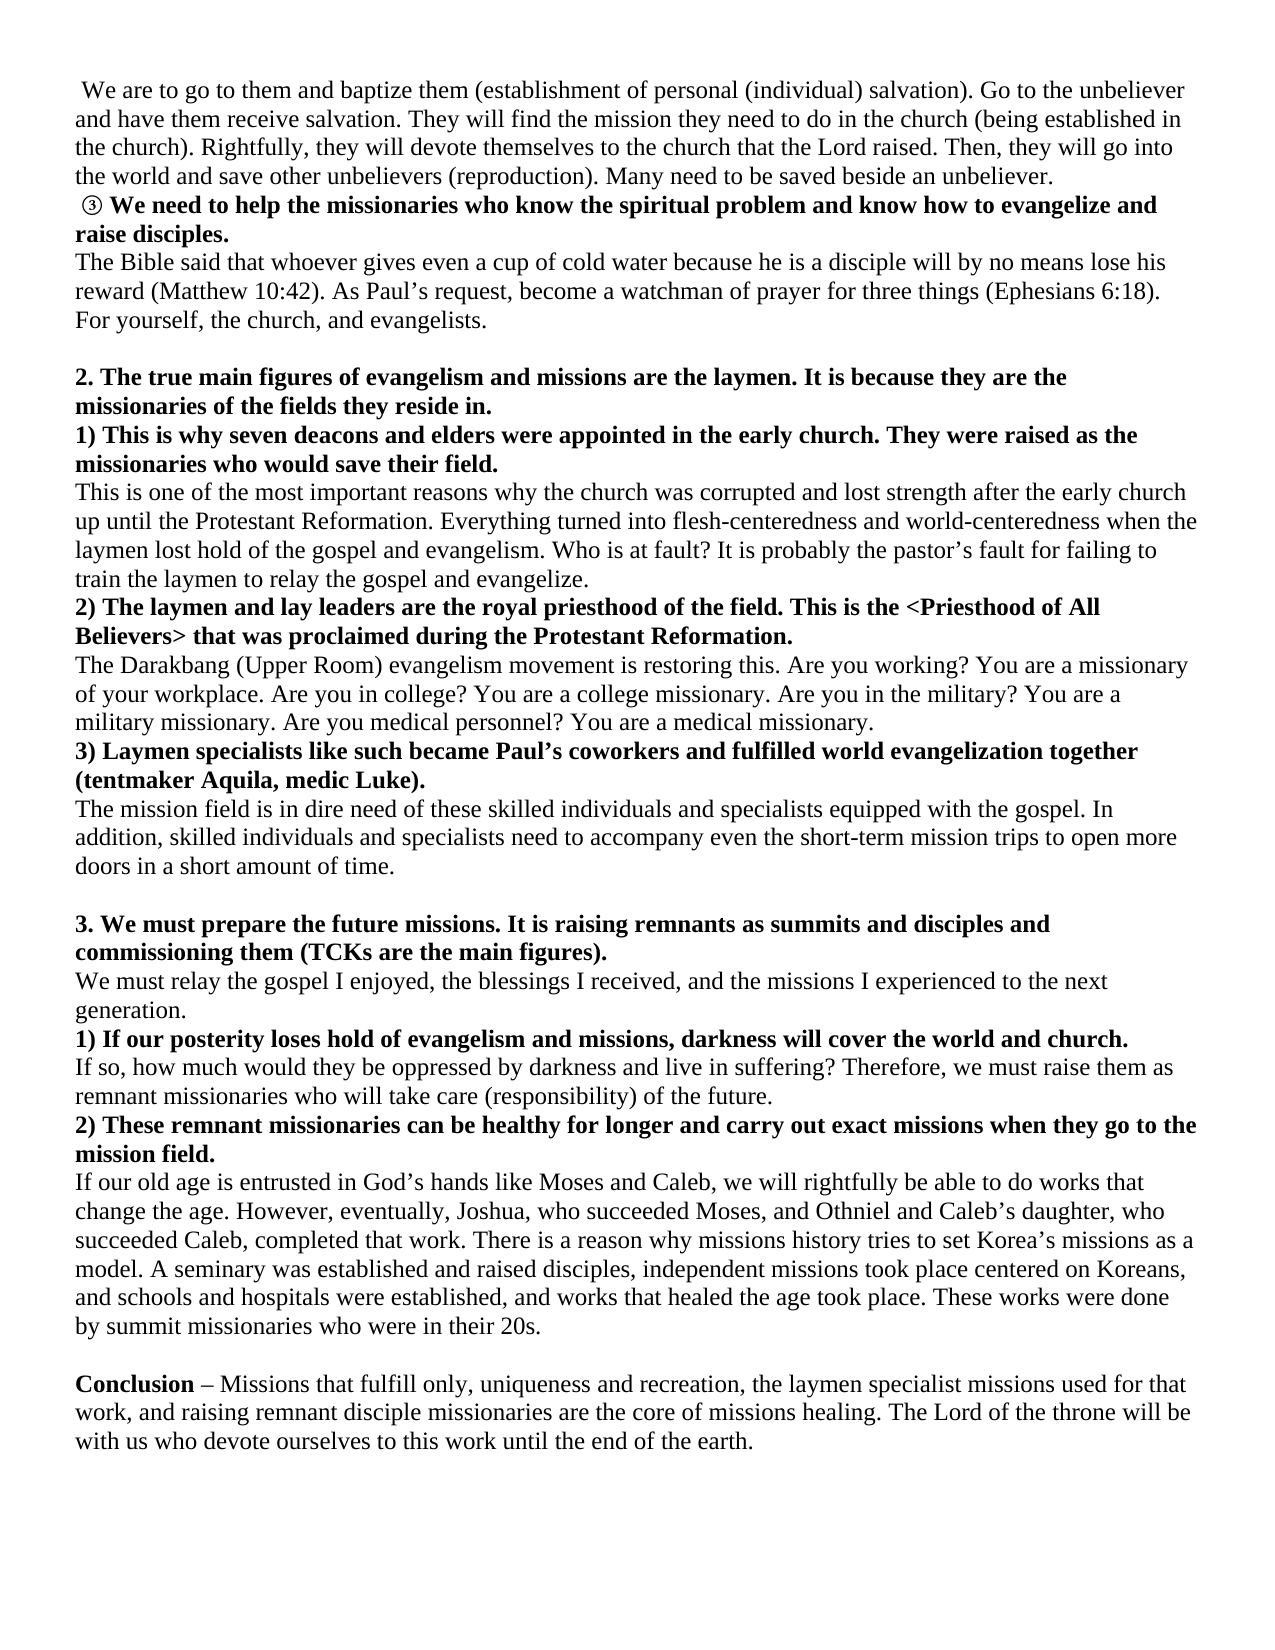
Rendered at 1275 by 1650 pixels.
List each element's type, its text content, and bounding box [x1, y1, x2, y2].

text The Bible said that whoever gives even a cup of cold water because he is a disciple will by no means lose his reward (Matthew 10:42). As Paul’s request, become a watchman of prayer for three things (Ephesians 6:18). For yourself, the church, and evangelists. [75, 247, 1200, 334]
text 2) These remnant missionaries can be healthy for longer and carry out exact missions when they go to the mission field. [75, 1110, 1200, 1167]
text 2) The laymen and lay leaders are the royal priesthood of the field. This is the <Priesthood of All Believers> that was proclaimed during the Protestant Reformation. [75, 592, 1200, 650]
text ③ We need to help the missionaries who know the spiritual problem and know how to evangelize and raise disciples. [75, 190, 1200, 247]
text We are to go to them and baptize them (establishment of personal (individual) salvation). Go to the unbeliever and have them receive salvation. They will find the mission they need to do in the church (being established in the church). Rightfully, they will devote themselves to the church that the Lord raised. Then, they will go into the world and save other unbelievers (reproduction). Many need to be saved beside an unbeliever. [75, 75, 1200, 190]
text We must relay the gospel I enjoyed, the blessings I received, and the missions I experienced to the next generation. [75, 966, 1200, 1024]
text 3. We must prepare the future missions. It is raising remnants as summits and disciples and commissioning them (TCKs are the main figures). [75, 909, 1200, 966]
text If so, how much would they be oppressed by darkness and live in suffering? Therefore, we must raise them as remnant missionaries who will take care (responsibility) of the future. [75, 1052, 1200, 1110]
text 2. The true main figures of evangelism and missions are the laymen. It is because they are the missionaries of the fields they reside in. [75, 362, 1200, 420]
text 3) Laymen specialists like such became Paul’s coworkers and fulfilled world evangelization together (tentmaker Aquila, medic Luke). [75, 736, 1200, 794]
text The mission field is in dire need of these skilled individuals and specialists equipped with the gospel. In addition, skilled individuals and specialists need to accompany even the short-term mission trips to open more doors in a short amount of time. [75, 794, 1200, 880]
text 1) If our posterity loses hold of evangelism and missions, darkness will cover the world and church. [75, 1024, 1200, 1052]
text The Darakbang (Upper Room) evangelism movement is restoring this. Are you working? You are a missionary of your workplace. Are you in college? You are a college missionary. Are you in the military? You are a military missionary. Are you medical personnel? You are a medical missionary. [75, 650, 1200, 736]
text Conclusion – Missions that fulfill only, uniqueness and recreation, the laymen specialist missions used for that work, and raising remnant disciple missionaries are the core of missions healing. The Lord of the throne will be with us who devote ourselves to this work until the end of the earth. [75, 1369, 1200, 1455]
text 1) This is why seven deacons and elders were appointed in the early church. They were raised as the missionaries who would save their field. [75, 420, 1200, 477]
text If our old age is entrusted in God’s hands like Moses and Caleb, we will rightfully be able to do works that change the age. However, eventually, Joshua, who succeeded Moses, and Othniel and Caleb’s daughter, who succeeded Caleb, completed that work. There is a reason why missions history tries to set Korea’s missions as a model. A seminary was established and raised disciples, independent missions took place centered on Koreans, and schools and hospitals were established, and works that healed the age took place. These works were done by summit missionaries who were in their 20s. [75, 1167, 1200, 1340]
text This is one of the most important reasons why the church was corrupted and lost strength after the early church up until the Protestant Reformation. Everything turned into flesh-centeredness and world-centeredness when the laymen lost hold of the gospel and evangelism. Who is at fault? It is probably the pastor’s fault for failing to train the laymen to relay the gospel and evangelize. [75, 477, 1200, 592]
